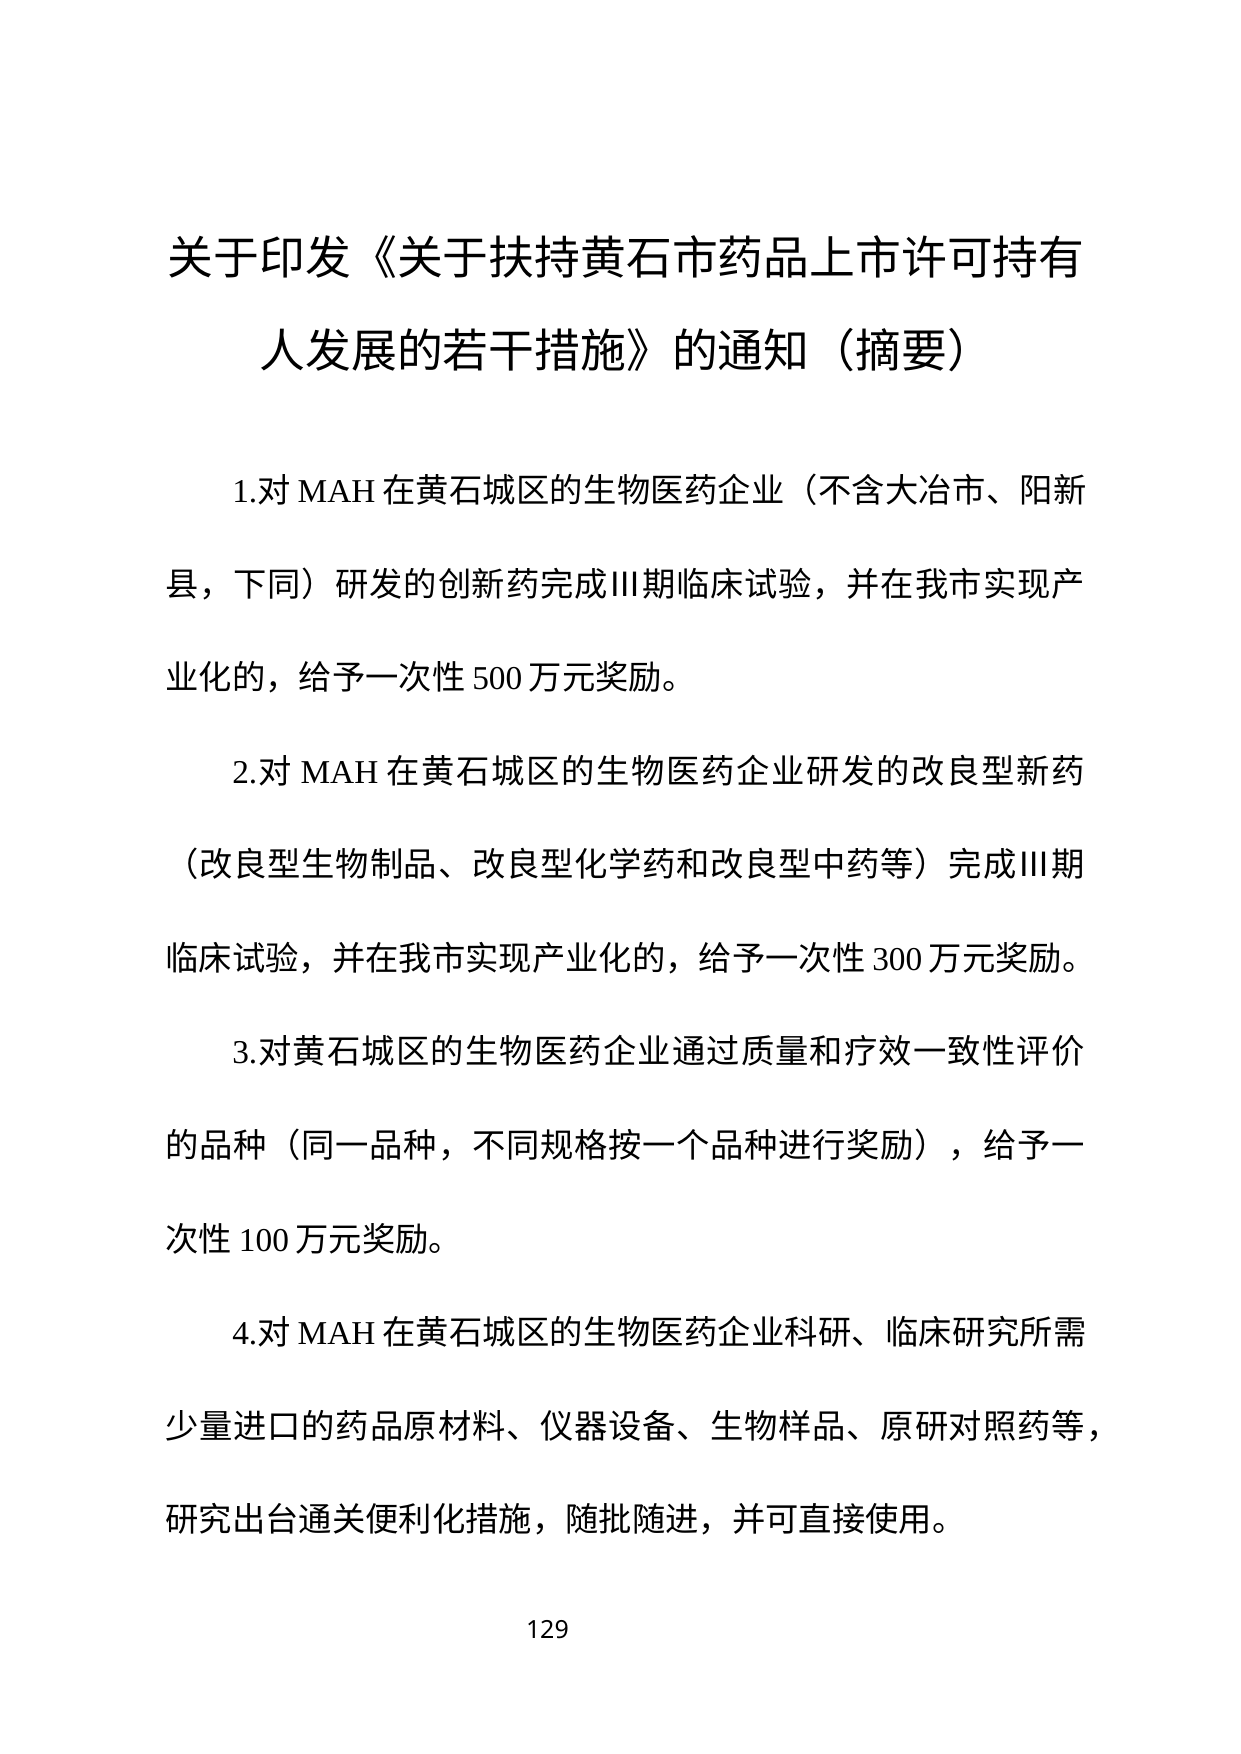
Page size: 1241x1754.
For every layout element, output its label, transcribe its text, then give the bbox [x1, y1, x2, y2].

text 3.对黄石城区的生物医药企业通过质量和疗效一致性评价的品种（同一品种，不同规格按一个品种进行奖励），给予一次性100万元奖励。 [165, 1003, 1087, 1283]
text 2.对MAH在黄石城区的生物医药企业研发的改良型新药（改良型生物制品、改良型化学药和改良型中药等）完成Ⅲ期临床试验，并在我市实现产业化的，给予一次性300万元奖励。 [165, 722, 1087, 1003]
text 4.对MAH在黄石城区的生物医药企业科研、临床研究所需少量进口的药品原材料、仪器设备、生物样品、原研对照药等，研究出台通关便利化措施，随批随进，并可直接使用。 [165, 1283, 1087, 1564]
subtitle 关于印发《关于扶持黄石市药品上市许可持有人发展的若干措施》的通知（摘要） [165, 208, 1087, 395]
text 1.对MAH在黄石城区的生物医药企业（不含大冶市、阳新县，下同）研发的创新药完成Ⅲ期临床试验，并在我市实现产业化的，给予一次性500万元奖励。 [165, 441, 1087, 722]
